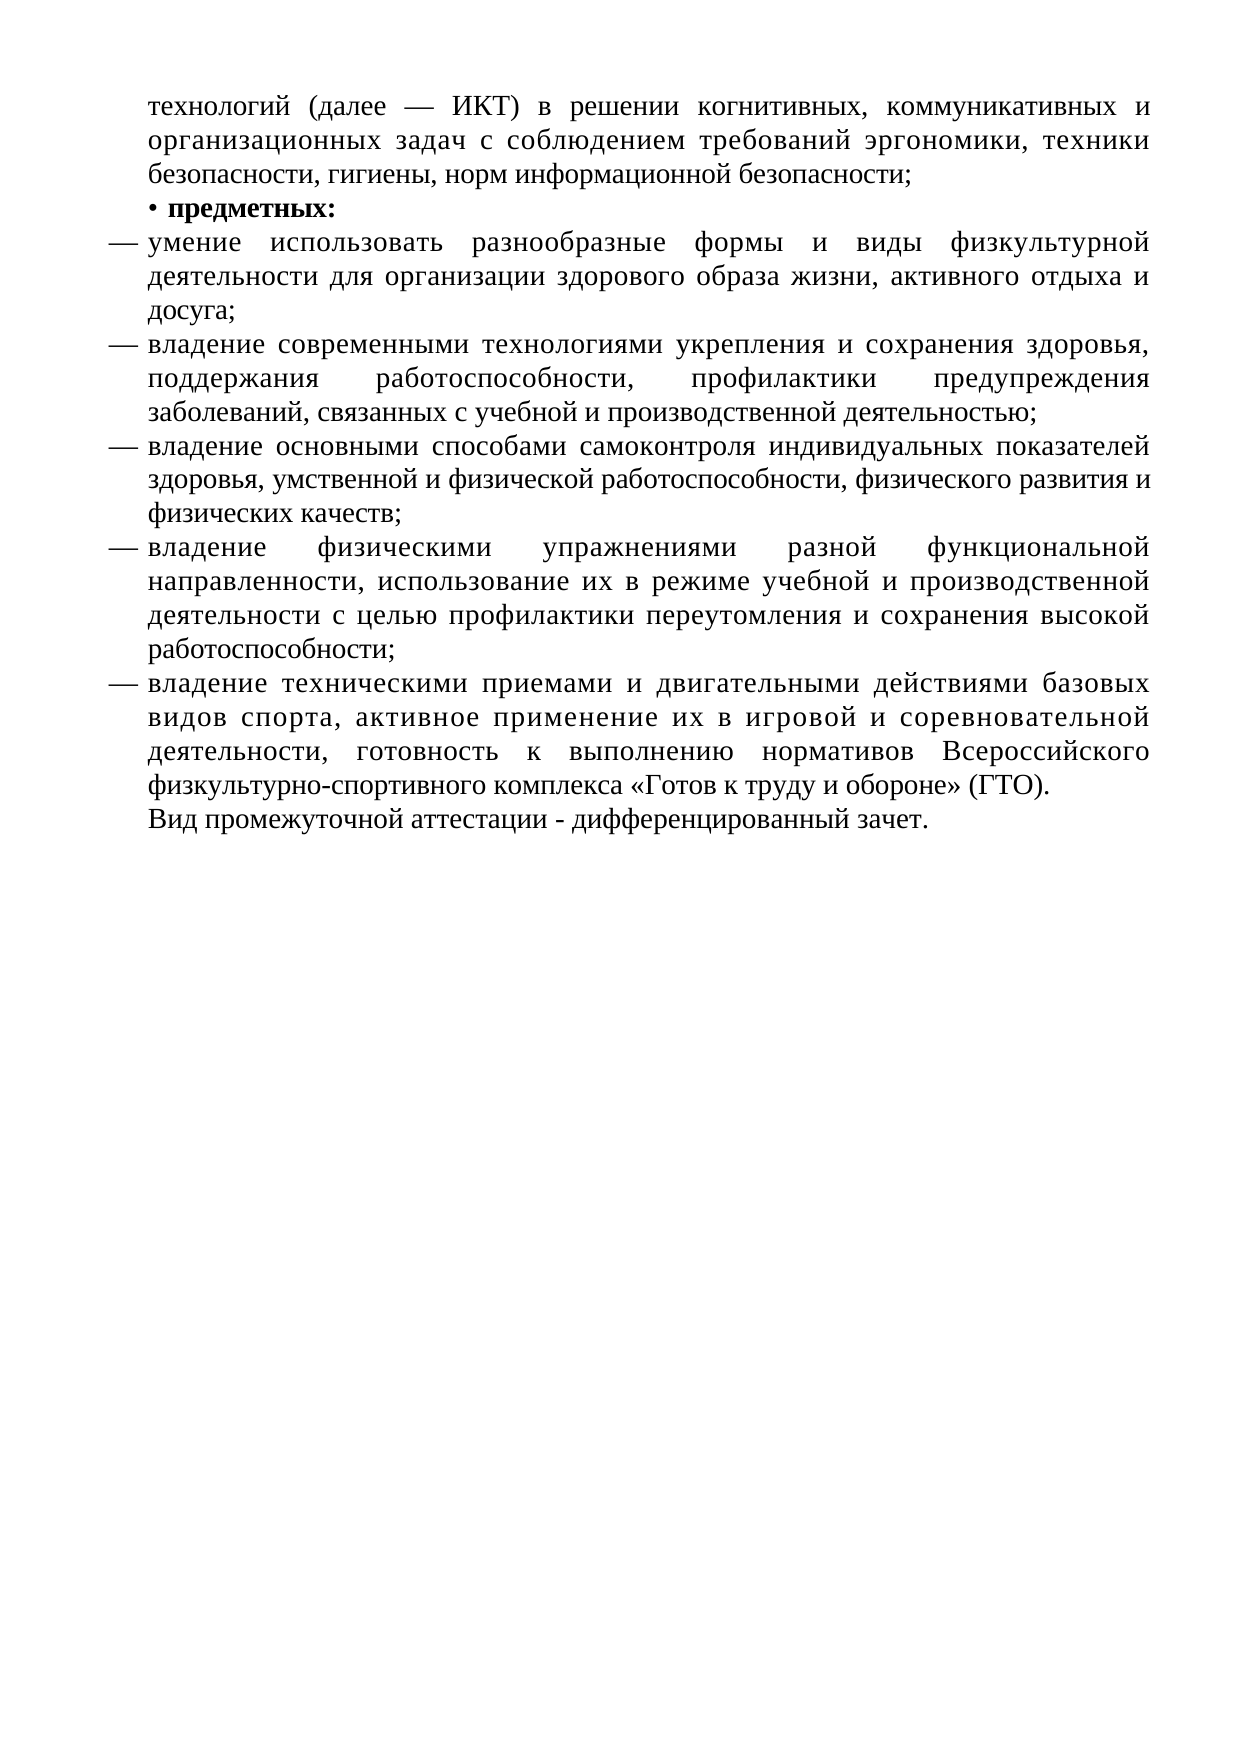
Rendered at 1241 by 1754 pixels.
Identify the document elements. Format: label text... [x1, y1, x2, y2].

list умение использовать разнообразные формы и виды физкультурной деятельности для организации здорового образа жизни, активного отдыха и досуга; [109, 224, 1152, 326]
text Вид промежуточной аттестации - дифференцированный зачет. [148, 801, 1152, 836]
list владение физическими упражнениями разной функциональной направленности, использование их в режиме учебной и производственной деятельности с целью профилактики переутомления и сохранения высокой работоспособности; [109, 530, 1152, 666]
list владение техническими приемами и двигательными действиями базовых видов спорта, активное применение их в игровой и соревновательной деятельности, готовность к выполнению нормативов Всероссийского физкультурно-спортивного комплекса «Готов к труду и обороне» (ГТО). [109, 666, 1152, 801]
list владение современными технологиями укрепления и сохранения здоровья, поддержания работоспособности, профилактики предупреждения заболеваний, связанных с учебной и производственной деятельностью; [109, 326, 1152, 428]
list владение основными способами самоконтроля индивидуальных показателей здоровья, умственной и физической работоспособности, физического развития и физических качеств; [109, 428, 1152, 530]
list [109, 89, 1152, 191]
text • предметных: [148, 191, 1152, 224]
